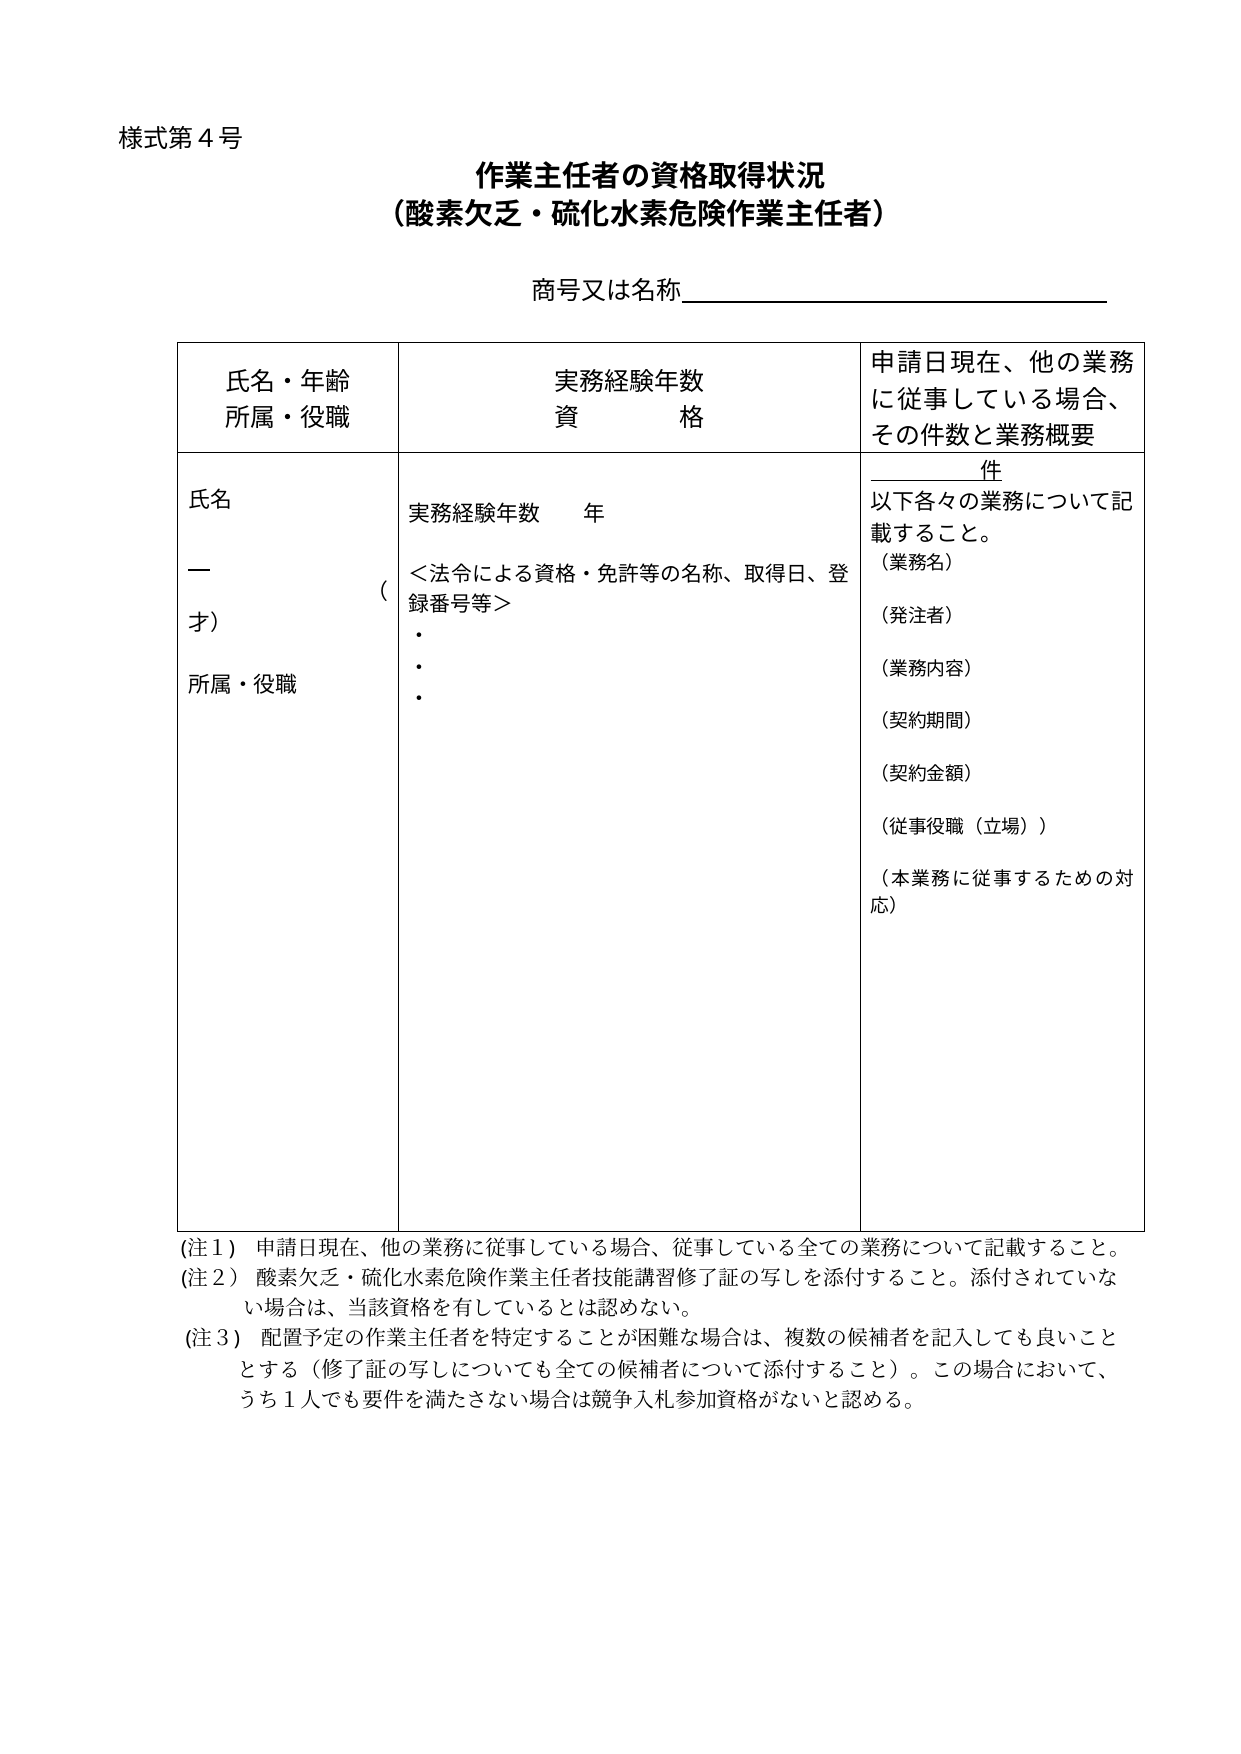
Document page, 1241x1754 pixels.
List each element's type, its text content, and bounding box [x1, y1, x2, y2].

text 様式第４号 [118, 118, 1122, 154]
table_cell 実務経験年数 年 ＜法令による資格・免許等の名称、取得日、登録番号等＞ ・ ・ ・ [399, 453, 860, 1231]
table_cell 氏名 （ 才） 所属・役職 [178, 453, 398, 1231]
text 商号又は名称 [118, 279, 1122, 304]
text 作業主任者の資格取得状況 [156, 167, 1122, 192]
table_header 氏名・年齢 所属・役職 [178, 343, 398, 452]
text (注２） 酸素欠乏・硫化水素危険作業主任者技能講習修了証の写しを添付すること。添付されていない場合は、当該資格を有しているとは認めない。 [181, 1262, 1122, 1322]
table_header 申請日現在、他の業務に従事している場合、その件数と業務概要 [861, 343, 1144, 452]
table_header 実務経験年数 資 格 [399, 343, 860, 452]
text (注１) 申請日現在、他の業務に従事している場合、従事している全ての業務について記載すること。 [118, 1232, 1122, 1262]
text (注３) 配置予定の作業主任者を特定することが困難な場合は、複数の候補者を記入しても良いこととする（修了証の写しについても全ての候補者について添付すること）。この場合において、うち１人でも要件を満たさない場合は競争入札参加資格がないと認める。 [185, 1322, 1122, 1413]
text （酸素欠乏・硫化水素危険作業主任者） [156, 204, 1122, 229]
table_cell 件 以下各々の業務について記載すること。 （業務名） （発注者） （業務内容） （契約期間） （契約金額） （従事役職（立場）） （本業務に従事するための対応） [861, 453, 1144, 1231]
